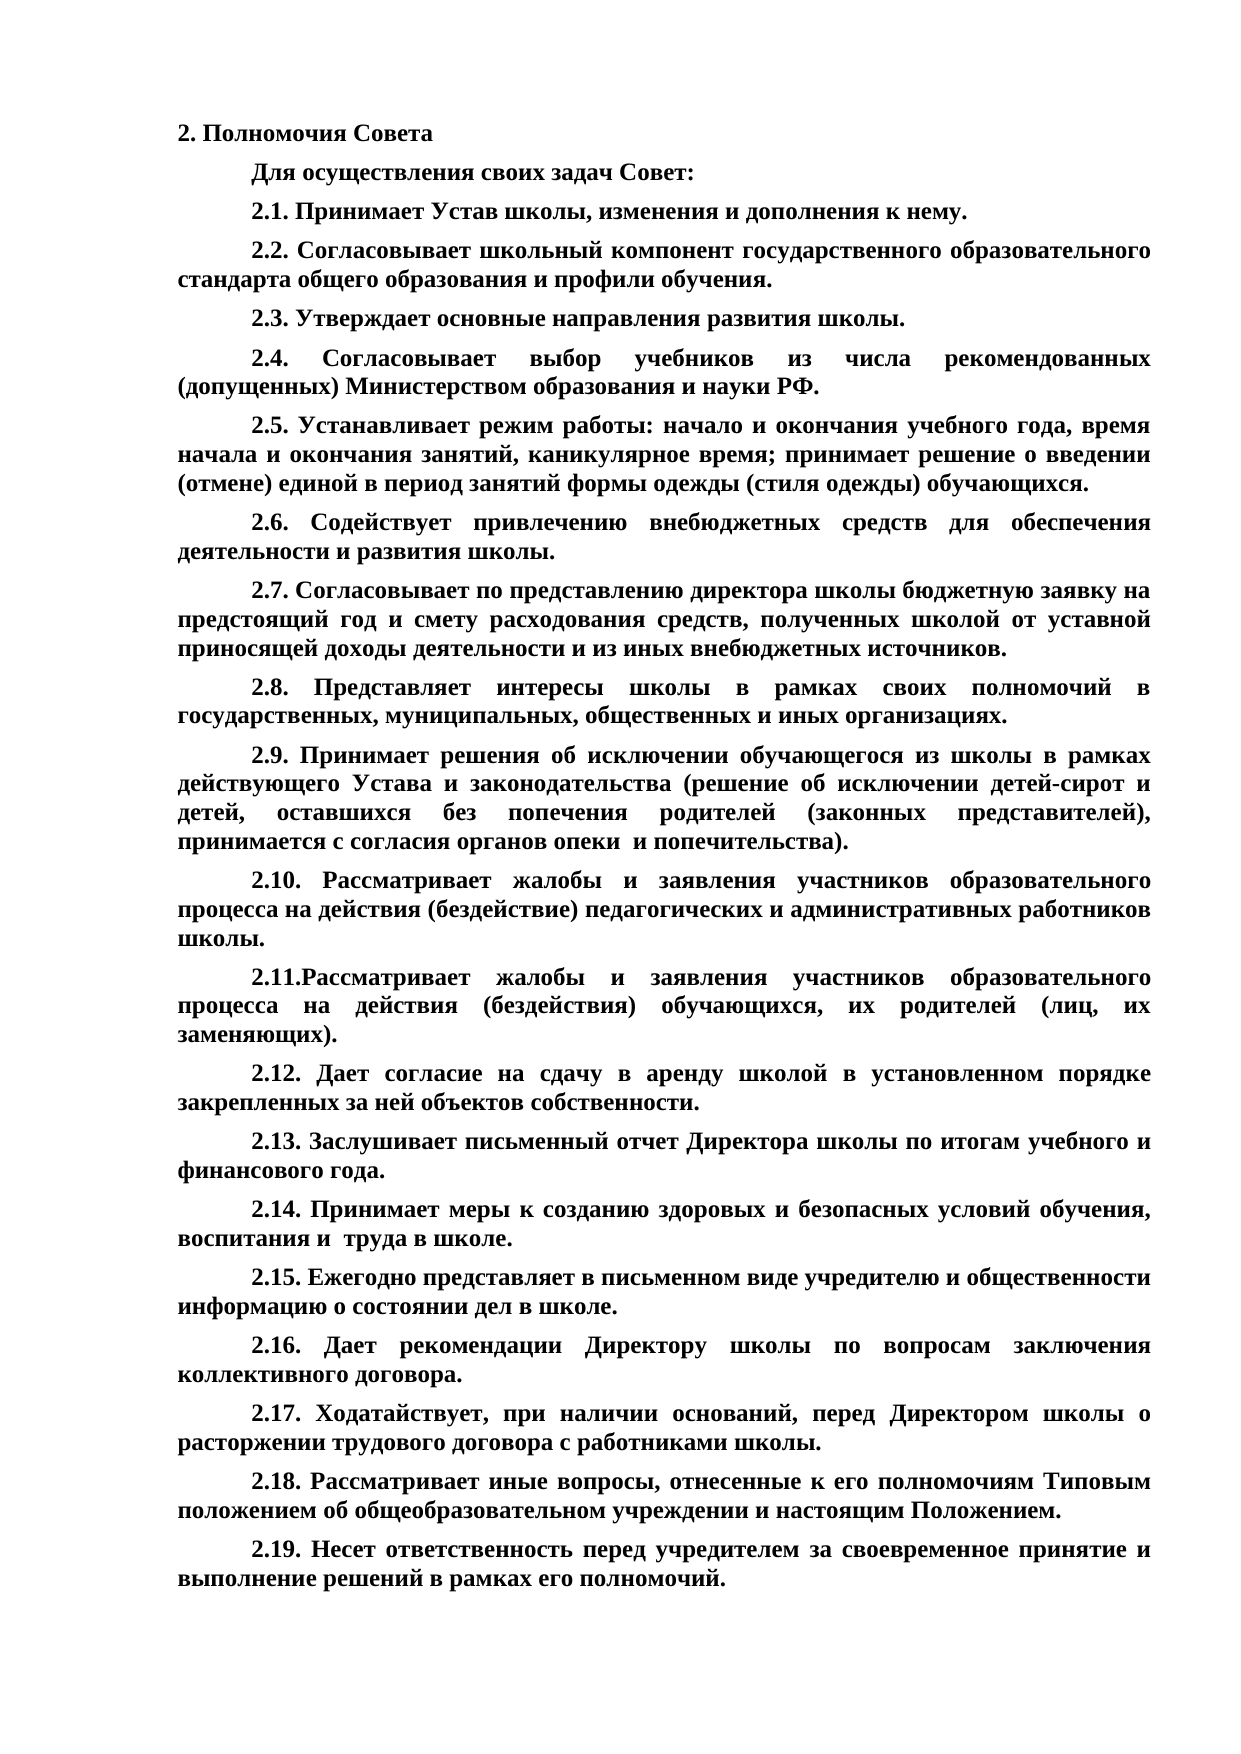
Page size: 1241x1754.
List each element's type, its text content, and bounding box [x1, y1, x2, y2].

text 2.12. Дает согласие на сдачу в аренду школой в установленном порядке закрепленных за ней объектов собственности. [177, 1058, 1152, 1116]
text 2.18. Рассматривает иные вопросы, отнесенные к его полномочиям Типовым положением об общеобразовательном учреждении и настоящим Положением. [177, 1466, 1152, 1523]
text 2.11.Рассматривает жалобы и заявления участников образовательного процесса на действия (бездействия) обучающихся, их родителей (лиц, их заменяющих). [177, 962, 1152, 1048]
text 2.10. Рассматривает жалобы и заявления участников образовательного процесса на действия (бездействие) педагогических и административных работников школы. [177, 865, 1152, 951]
text 2.19. Несет ответственность перед учредителем за своевременное принятие и выполнение решений в рамках его полномочий. [177, 1534, 1152, 1591]
text 2.15. Ежегодно представляет в письменном виде учредителю и общественности информацию о состоянии дел в школе. [177, 1262, 1152, 1320]
text 2.1. Принимает Устав школы, изменения и дополнения к нему. [177, 196, 1152, 225]
text 2.3. Утверждает основные направления развития школы. [177, 303, 1152, 332]
text Для осуществления своих задач Совет: [177, 157, 1152, 186]
text 2. Полномочия Совета [177, 118, 1152, 147]
text 2.14. Принимает меры к созданию здоровых и безопасных условий обучения, воспитания и труда в школе. [177, 1194, 1152, 1252]
text 2.2. Согласовывает школьный компонент государственного образовательного стандарта общего образования и профили обучения. [177, 236, 1152, 293]
text 2.13. Заслушивает письменный отчет Директора школы по итогам учебного и финансового года. [177, 1126, 1152, 1184]
text 2.6. Содействует привлечению внебюджетных средств для обеспечения деятельности и развития школы. [177, 507, 1152, 565]
text 2.5. Устанавливает режим работы: начало и окончания учебного года, время начала и окончания занятий, каникулярное время; принимает решение о введении (отмене) единой в период занятий формы одежды (стиля одежды) обучающихся. [177, 411, 1152, 497]
text 2.17. Ходатайствует, при наличии оснований, перед Директором школы о расторжении трудового договора с работниками школы. [177, 1398, 1152, 1456]
text 2.7. Согласовывает по представлению директора школы бюджетную заявку на предстоящий год и смету расходования средств, полученных школой от уставной приносящей доходы деятельности и из иных внебюджетных источников. [177, 575, 1152, 661]
text 2.9. Принимает решения об исключении обучающегося из школы в рамках действующего Устава и законодательства (решение об исключении детей-сирот и детей, оставшихся без попечения родителей (законных представителей), принимается с согласия органов опеки и попечительства). [177, 740, 1152, 855]
text 2.4. Согласовывает выбор учебников из числа рекомендованных (допущенных) Министерством образования и науки РФ. [177, 343, 1152, 400]
text 2.8. Представляет интересы школы в рамках своих полномочий в государственных, муниципальных, общественных и иных организациях. [177, 672, 1152, 729]
text 2.16. Дает рекомендации Директору школы по вопросам заключения коллективного договора. [177, 1330, 1152, 1388]
